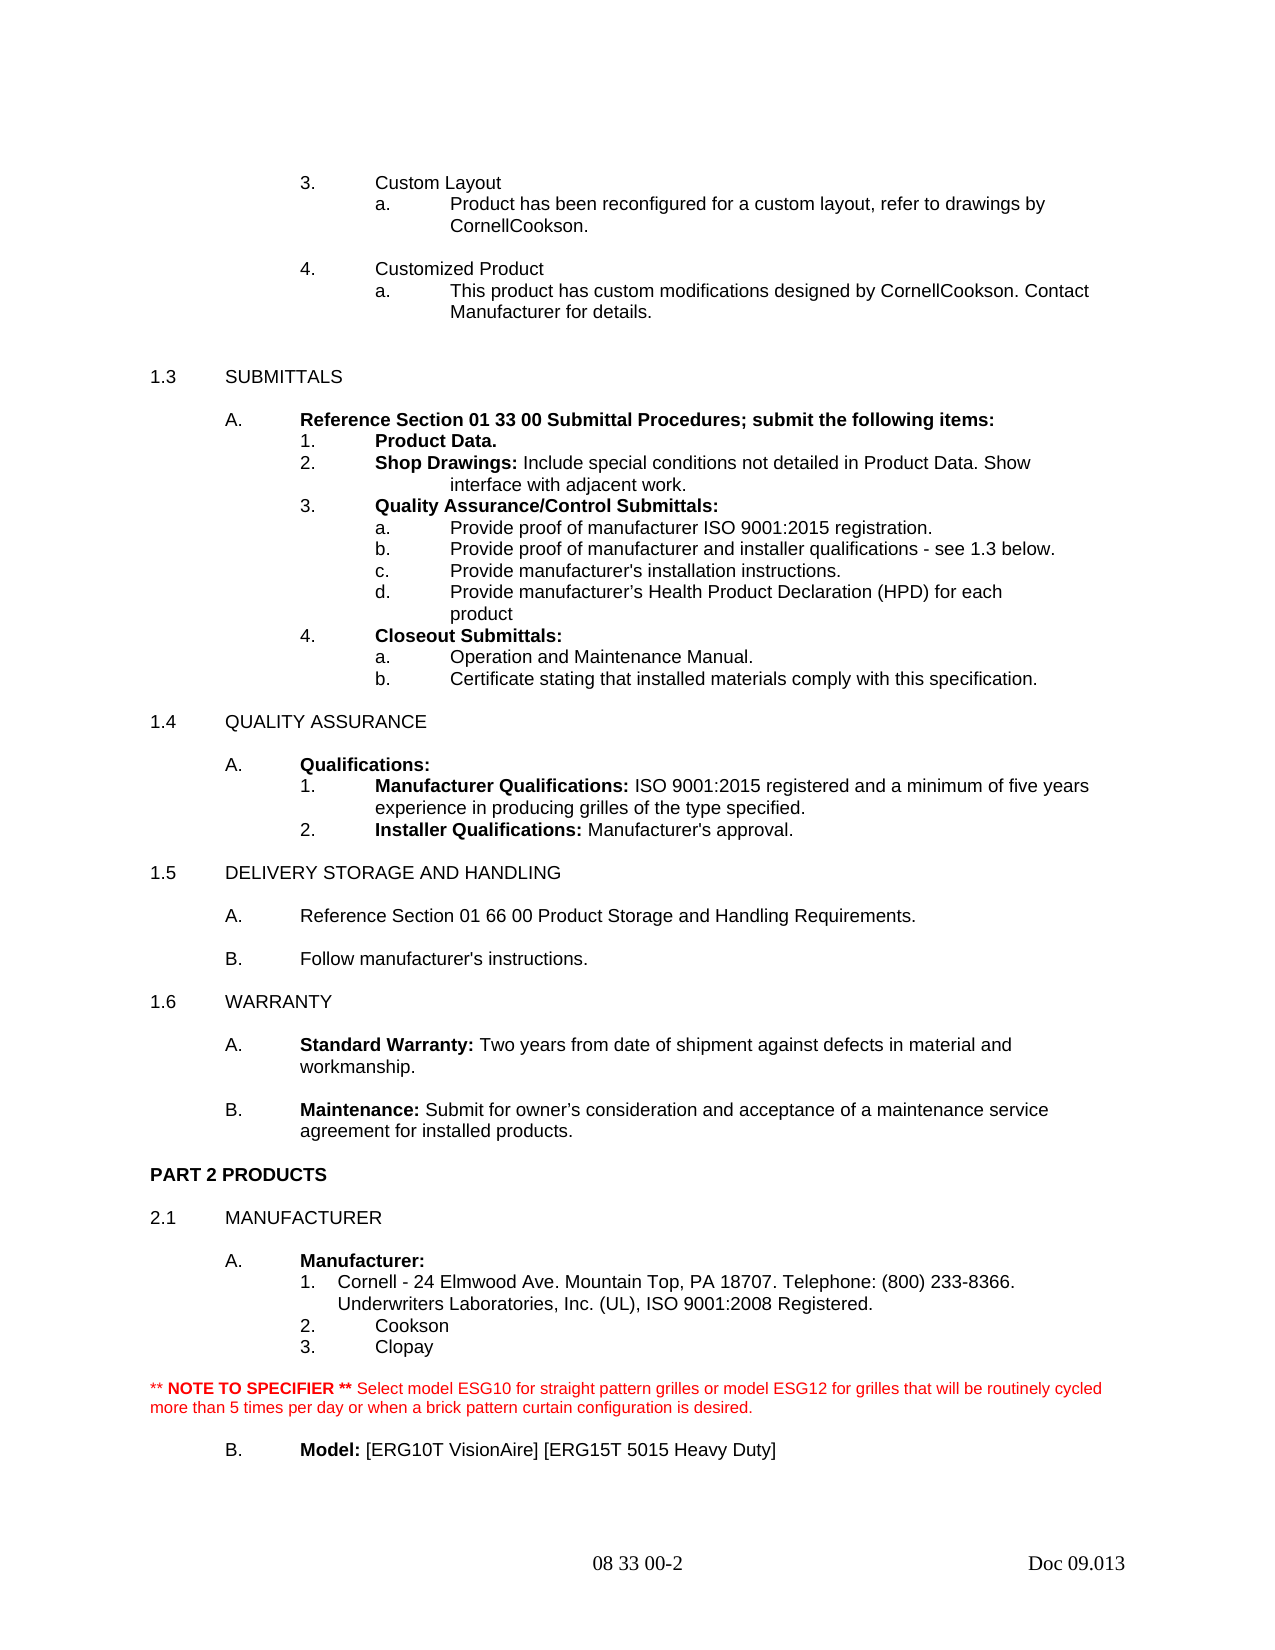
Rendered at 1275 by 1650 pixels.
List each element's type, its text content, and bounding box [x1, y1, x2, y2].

text A. Reference Section 01 33 00 Submittal Procedures; submit the following items: [150, 409, 1125, 430]
list Manufacturer: [225, 1250, 1125, 1271]
text 3. Custom Layout [225, 172, 1125, 193]
text d. Provide manufacturer’s Health Product Declaration (HPD) for each [375, 581, 1125, 603]
text a. Operation and Maintenance Manual. [150, 646, 1125, 667]
text 1.4 QUALITY ASSURANCE [150, 711, 1125, 732]
text c. Provide manufacturer's installation instructions. [150, 560, 1125, 581]
list Cornell - 24 Elmwood Ave. Mountain Top, PA 18707. Telephone: (800) 233-8366. Underwriters Laboratories, Inc. (UL), ISO 9001:2008 Registered. [300, 1271, 1125, 1314]
text 2. Installer Qualifications: Manufacturer's approval. [150, 818, 1125, 840]
text 1.5 DELIVERY STORAGE AND HANDLING [150, 862, 1125, 883]
text b. Provide proof of manufacturer and installer qualifications - see 1.3 below. [375, 538, 1125, 560]
text 4. Customized Product [225, 258, 1125, 279]
text 1.3 SUBMITTALS [150, 366, 1125, 387]
list Cookson [300, 1314, 1125, 1336]
text ** NOTE TO SPECIFIER ** Select model ESG10 for straight pattern grilles or model ESG12 for grilles that will be routinely cycled more than 5 times per day or when a brick pattern curtain configuration is desired. [150, 1379, 1125, 1417]
text 2.1 MANUFACTURER [150, 1207, 1125, 1228]
text a. This product has custom modifications designed by CornellCookson. Contact Manufacturer for details. [375, 279, 1125, 322]
text a. Product has been reconfigured for a custom layout, refer to drawings by CornellCookson. [375, 193, 1125, 236]
text a. Provide proof of manufacturer ISO 9001:2015 registration. [375, 517, 1125, 538]
text A. Reference Section 01 66 00 Product Storage and Handling Requirements. [150, 905, 1125, 926]
list Clopay [300, 1336, 1125, 1357]
text B. Model: [ERG10T VisionAire] [ERG15T 5015 Heavy Duty] [225, 1439, 1125, 1461]
text 2. Shop Drawings: Include special conditions not detailed in Product Data. Show interface with adjacent work. [150, 452, 1125, 495]
text 1. Manufacturer Qualifications: ISO 9001:2015 registered and a minimum of five years experience in producing grilles of the type specified. [300, 775, 1125, 818]
text B. Follow manufacturer's instructions. [150, 948, 1125, 969]
text B. Maintenance: Submit for owner’s consideration and acceptance of a maintenance service agreement for installed products. [225, 1099, 1125, 1142]
text 1.6 WARRANTY [150, 991, 1125, 1012]
text A. Standard Warranty: Two years from date of shipment against defects in material and workmanship. [225, 1034, 1125, 1077]
text 3. Quality Assurance/Control Submittals: [150, 495, 1125, 517]
text b. Certificate stating that installed materials comply with this specification. [150, 667, 1125, 689]
text 4. Closeout Submittals: [150, 624, 1125, 646]
text 1. Product Data. [150, 430, 1125, 452]
text product [375, 603, 1125, 624]
text A. Qualifications: [150, 754, 1125, 775]
text PART 2 PRODUCTS [150, 1163, 1125, 1185]
